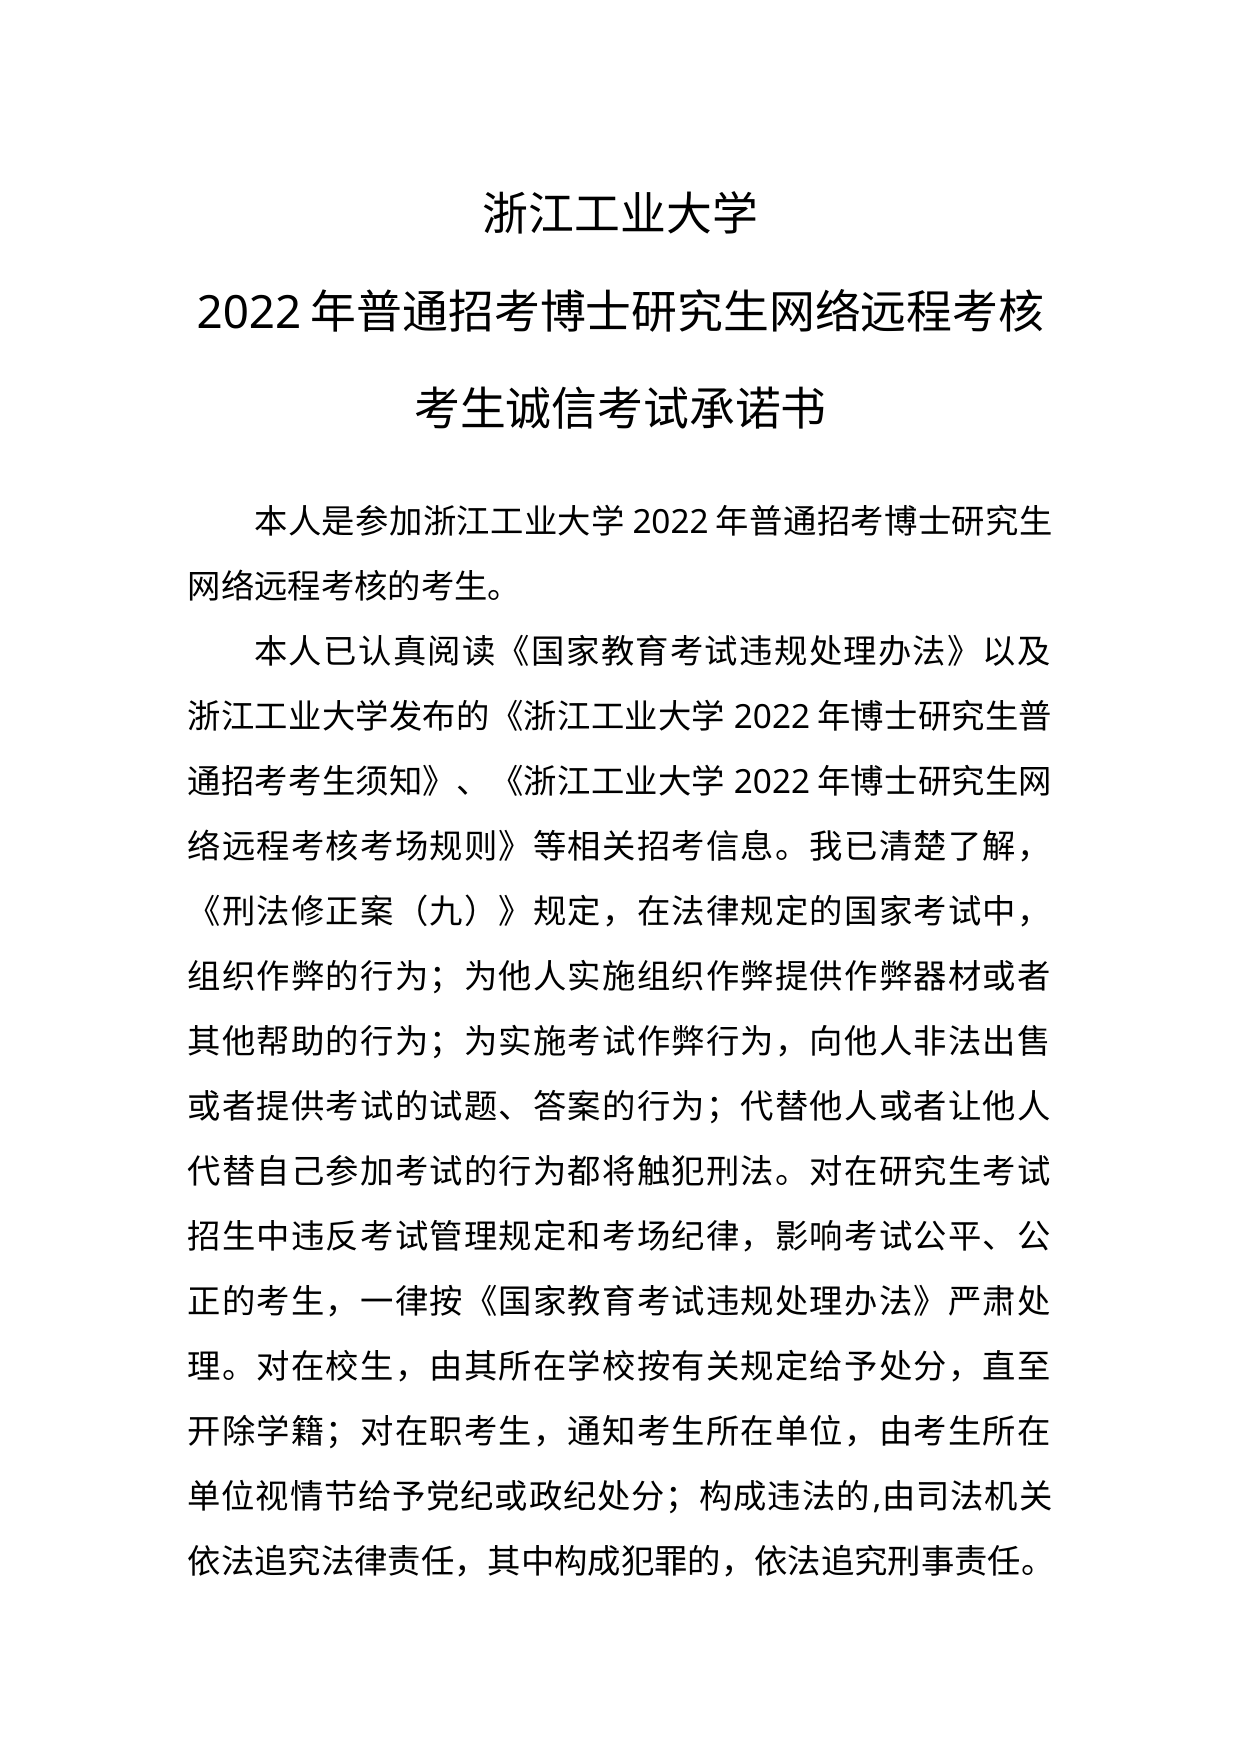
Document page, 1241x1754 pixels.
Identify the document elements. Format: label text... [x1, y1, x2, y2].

text 2022年普通招考博士研究生网络远程考核考生诚信考试承诺书 [187, 259, 1053, 454]
text 浙江工业大学 [187, 162, 1053, 259]
text 本人是参加浙江工业大学2022年普通招考博士研究生网络远程考核的考生。 [187, 487, 1053, 617]
text 本人已认真阅读《国家教育考试违规处理办法》以及浙江工业大学发布的《浙江工业大学2022年博士研究生普通招考考生须知》、《浙江工业大学2022年博士研究生网络远程考核考场规则》等相关招考信息。我已清楚了解，《刑法修正案（九）》规定，在法律规定的国家考试中，组织作弊的行为；为他人实施组织作弊提供作弊器材或者其他帮助的行为；为实施考试作弊行为，向他人非法出售或者提供考试的试题、答案的行为；代替他人或者让他人代替自己参加考试的行为都将触犯刑法。对在研究生考试招生中违反考试管理规定和考场纪律，影响考试公平、公正的考生，一律按《国家教育考试违规处理办法》严肃处理。对在校生，由其所在学校按有关规定给予处分，直至开除学籍；对在职考生，通知考生所在单位，由考生所在单位视情节给予党纪或政纪处分；构成违法的,由司法机关依法追究法律责任，其中构成犯罪的，依法追究刑事责任。 [187, 617, 1053, 1592]
